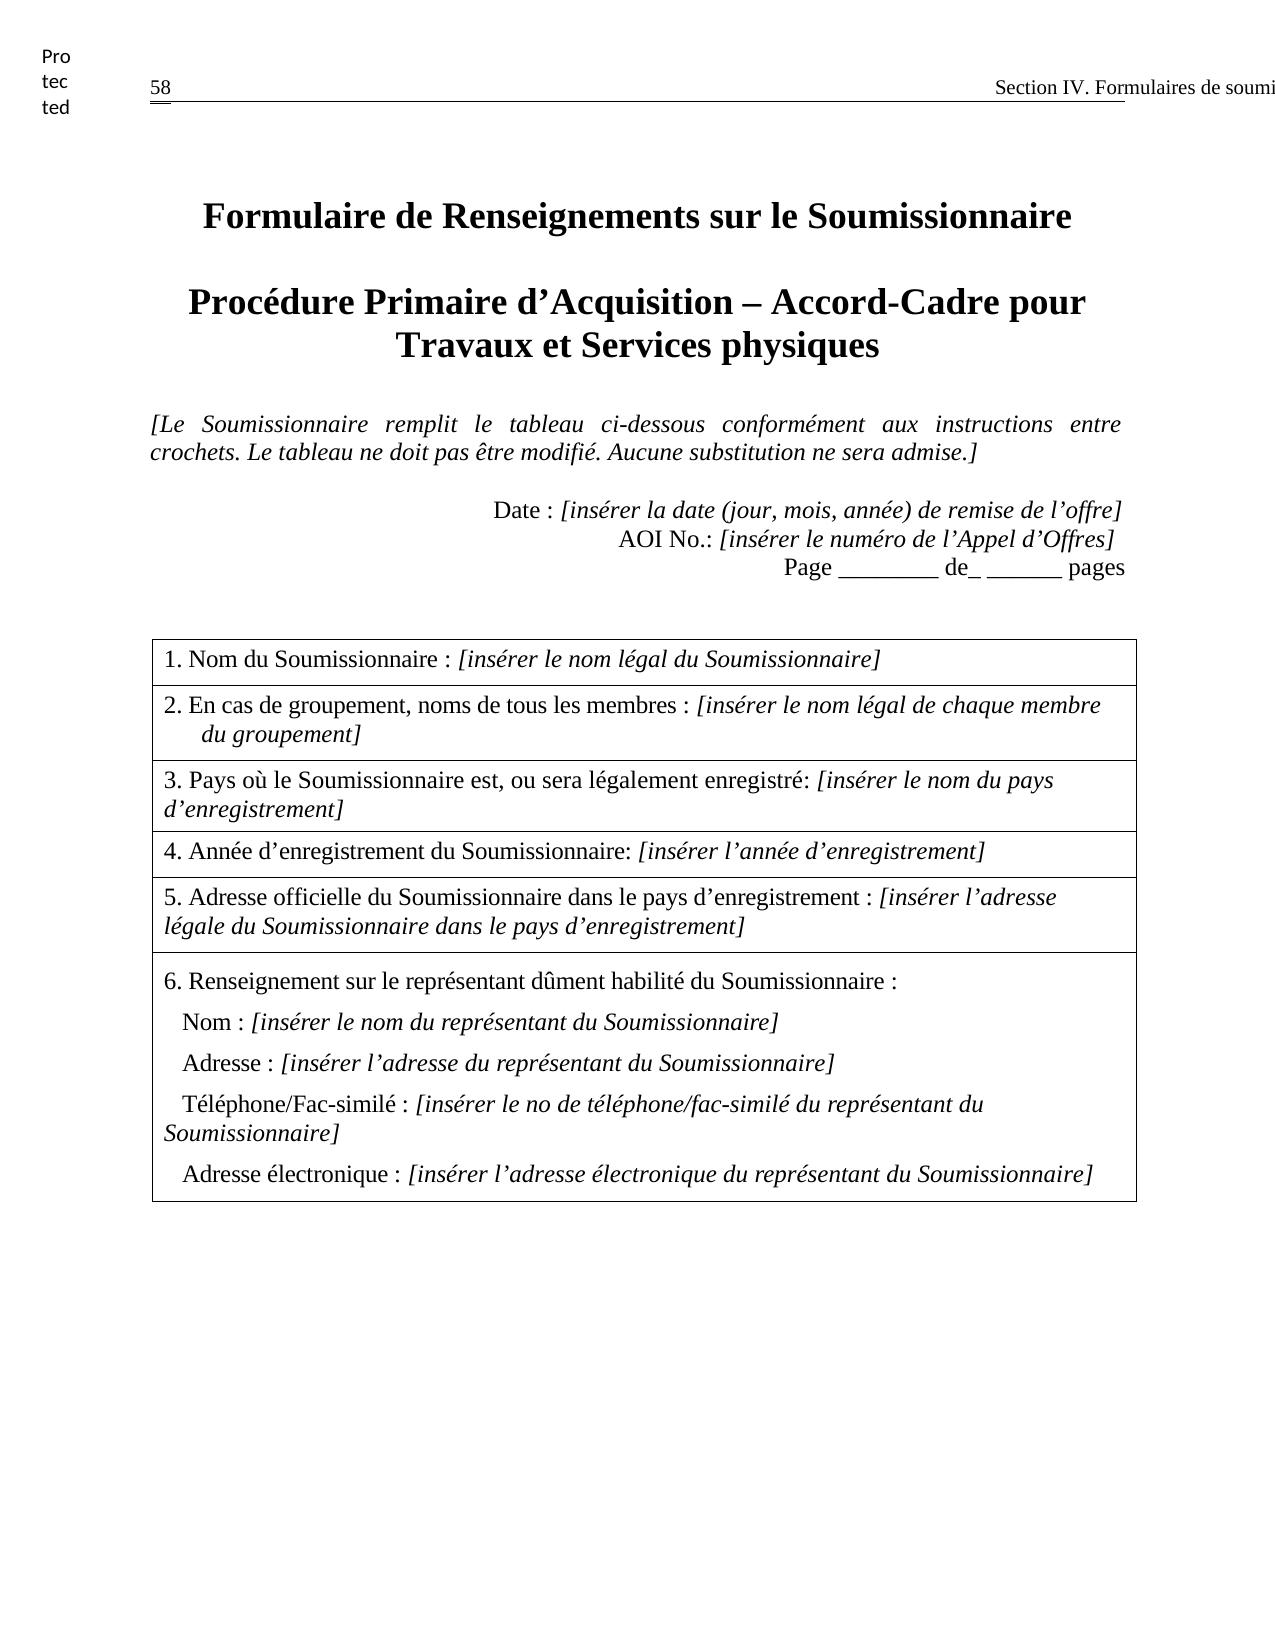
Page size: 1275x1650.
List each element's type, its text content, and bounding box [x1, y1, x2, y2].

text [Le Soumissionnaire remplit le tableau ci-dessous conformément aux instructions entre crochets. Le tableau ne doit pas être modifié. Aucune substitution ne sera admise.] [150, 409, 1125, 466]
text Page ________ de_ ______ pages [150, 552, 1125, 581]
text Procédure Primaire d’Acquisition – Accord-Cadre pour Travaux et Services physiques [150, 279, 1125, 366]
text Date : [insérer la date (jour, mois, année) de remise de l’offre] [150, 495, 1125, 524]
text Formulaire de Renseignements sur le Soumissionnaire [150, 193, 1125, 236]
table_header 1. Nom du Soumissionnaire : [insérer le nom légal du Soumissionnaire] [153, 640, 1136, 685]
table_cell 6. Renseignement sur le représentant dûment habilité du Soumissionnaire : Nom : [insérer le nom du représentant du Soumissionnaire] Adresse : [insérer l’adresse du représentant du Soumissionnaire] Téléphone/Fac-similé : [insérer le no de téléphone/fac-similé du représentant du Soumissionnaire] Adresse électronique : [insérer l’adresse électronique du représentant du Soumissionnaire] [153, 953, 1136, 1201]
table_cell 3. Pays où le Soumissionnaire est, ou sera légalement enregistré: [insérer le nom du pays d’enregistrement] [153, 761, 1136, 831]
table_cell 4. Année d’enregistrement du Soumissionnaire: [insérer l’année d’enregistrement] [153, 832, 1136, 877]
table_cell 5. Adresse officielle du Soumissionnaire dans le pays d’enregistrement : [insérer l’adresse légale du Soumissionnaire dans le pays d’enregistrement] [153, 878, 1136, 952]
table_cell 2. En cas de groupement, noms de tous les membres : [insérer le nom légal de chaque membre du groupement] [153, 686, 1136, 760]
text AOI No.: [insérer le numéro de l’Appel d’Offres] [150, 524, 1117, 552]
